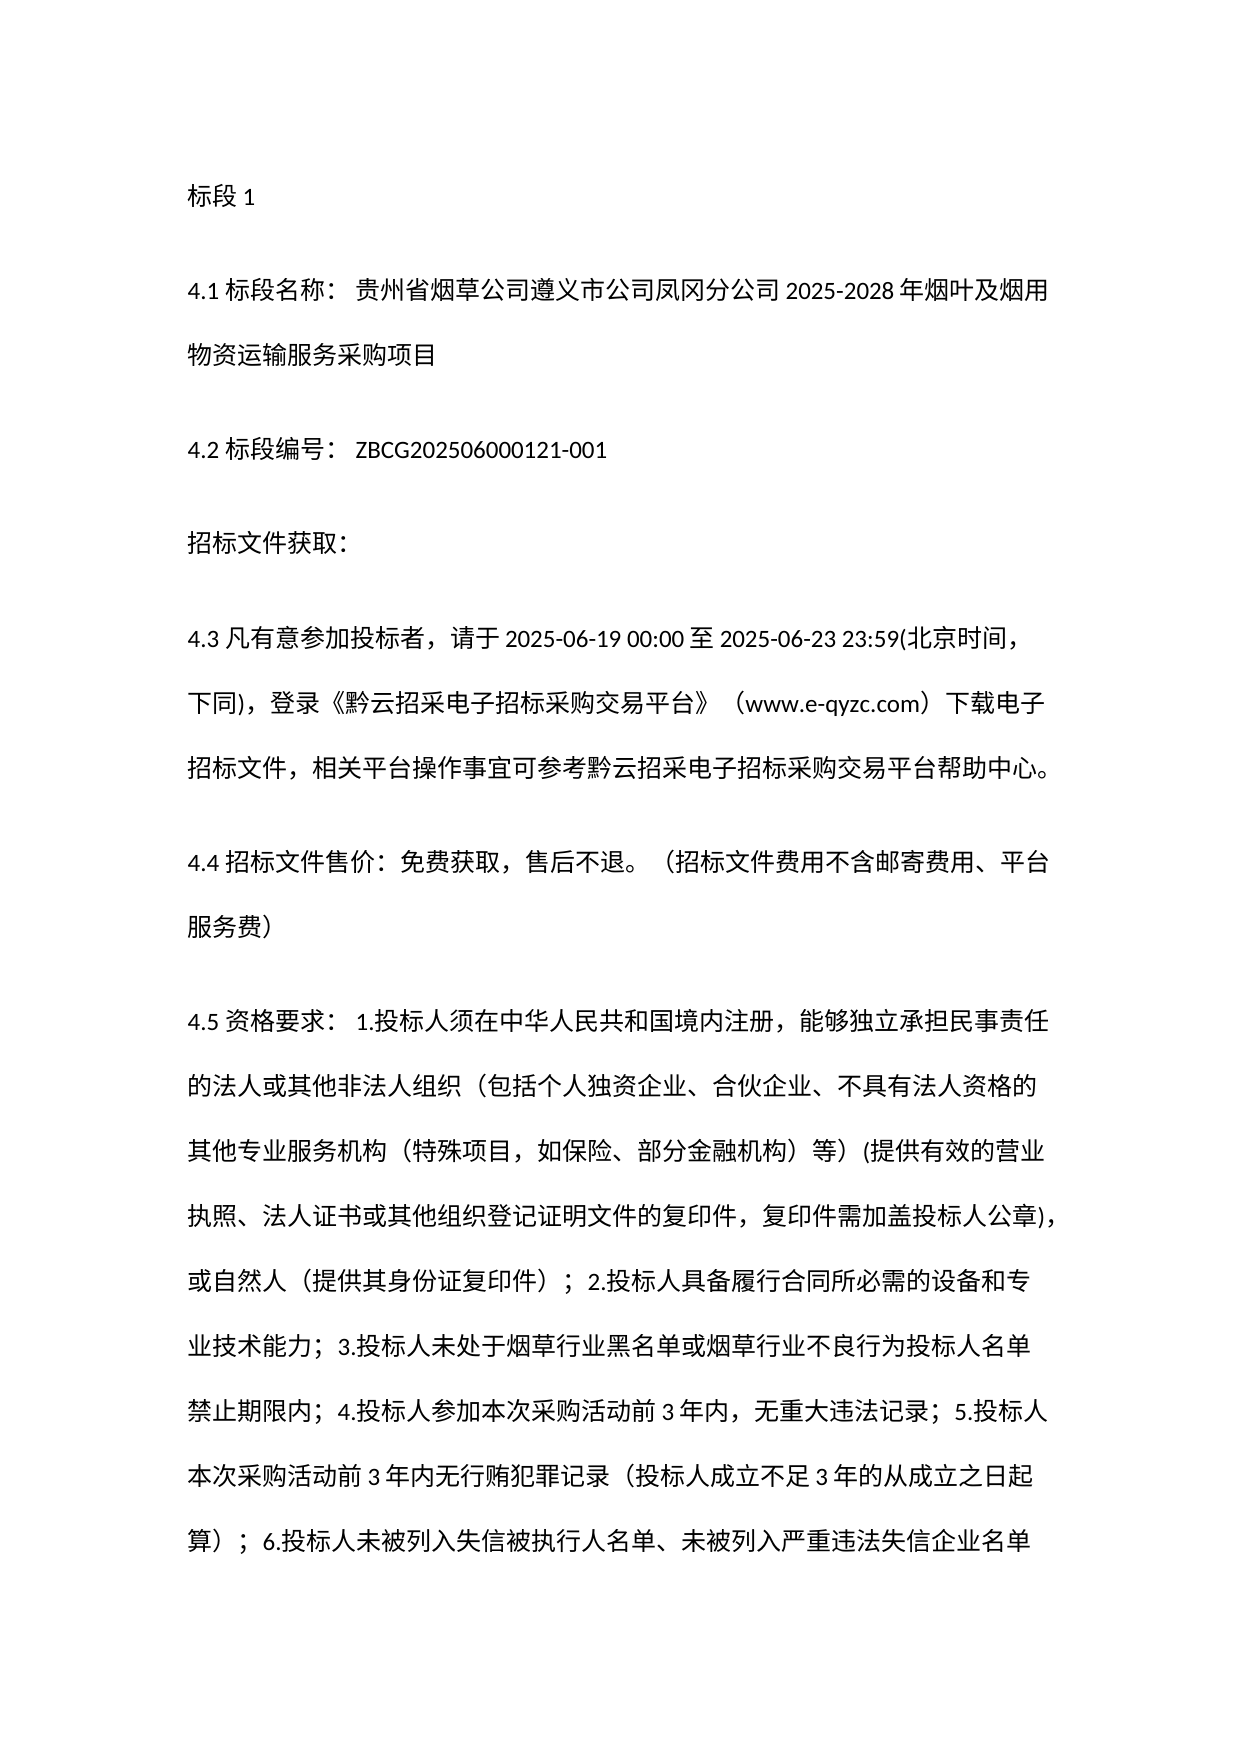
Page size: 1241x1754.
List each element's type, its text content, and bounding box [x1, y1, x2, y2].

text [187, 987, 1053, 1572]
text 4.3 凡有意参加投标者，请于2025-06-19 00:00至2025-06-23 23:59(北京时间，下同)，登录《黔云招采电子招标采购交易平台》（www.e-qyzc.com）下载电子招标文件，相关平台操作事宜可参考黔云招采电子招标采购交易平台帮助中心。 [187, 604, 1053, 799]
text 4.2 标段编号： ZBCG202506000121-001 [187, 415, 1053, 480]
text 招标文件获取： [187, 509, 1053, 574]
text 标段1 [187, 162, 1053, 227]
text 4.4 招标文件售价：免费获取，售后不退。（招标文件费用不含邮寄费用、平台服务费） [187, 828, 1053, 958]
text 4.1 标段名称： 贵州省烟草公司遵义市公司凤冈分公司2025-2028年烟叶及烟用物资运输服务采购项目 [187, 256, 1053, 386]
